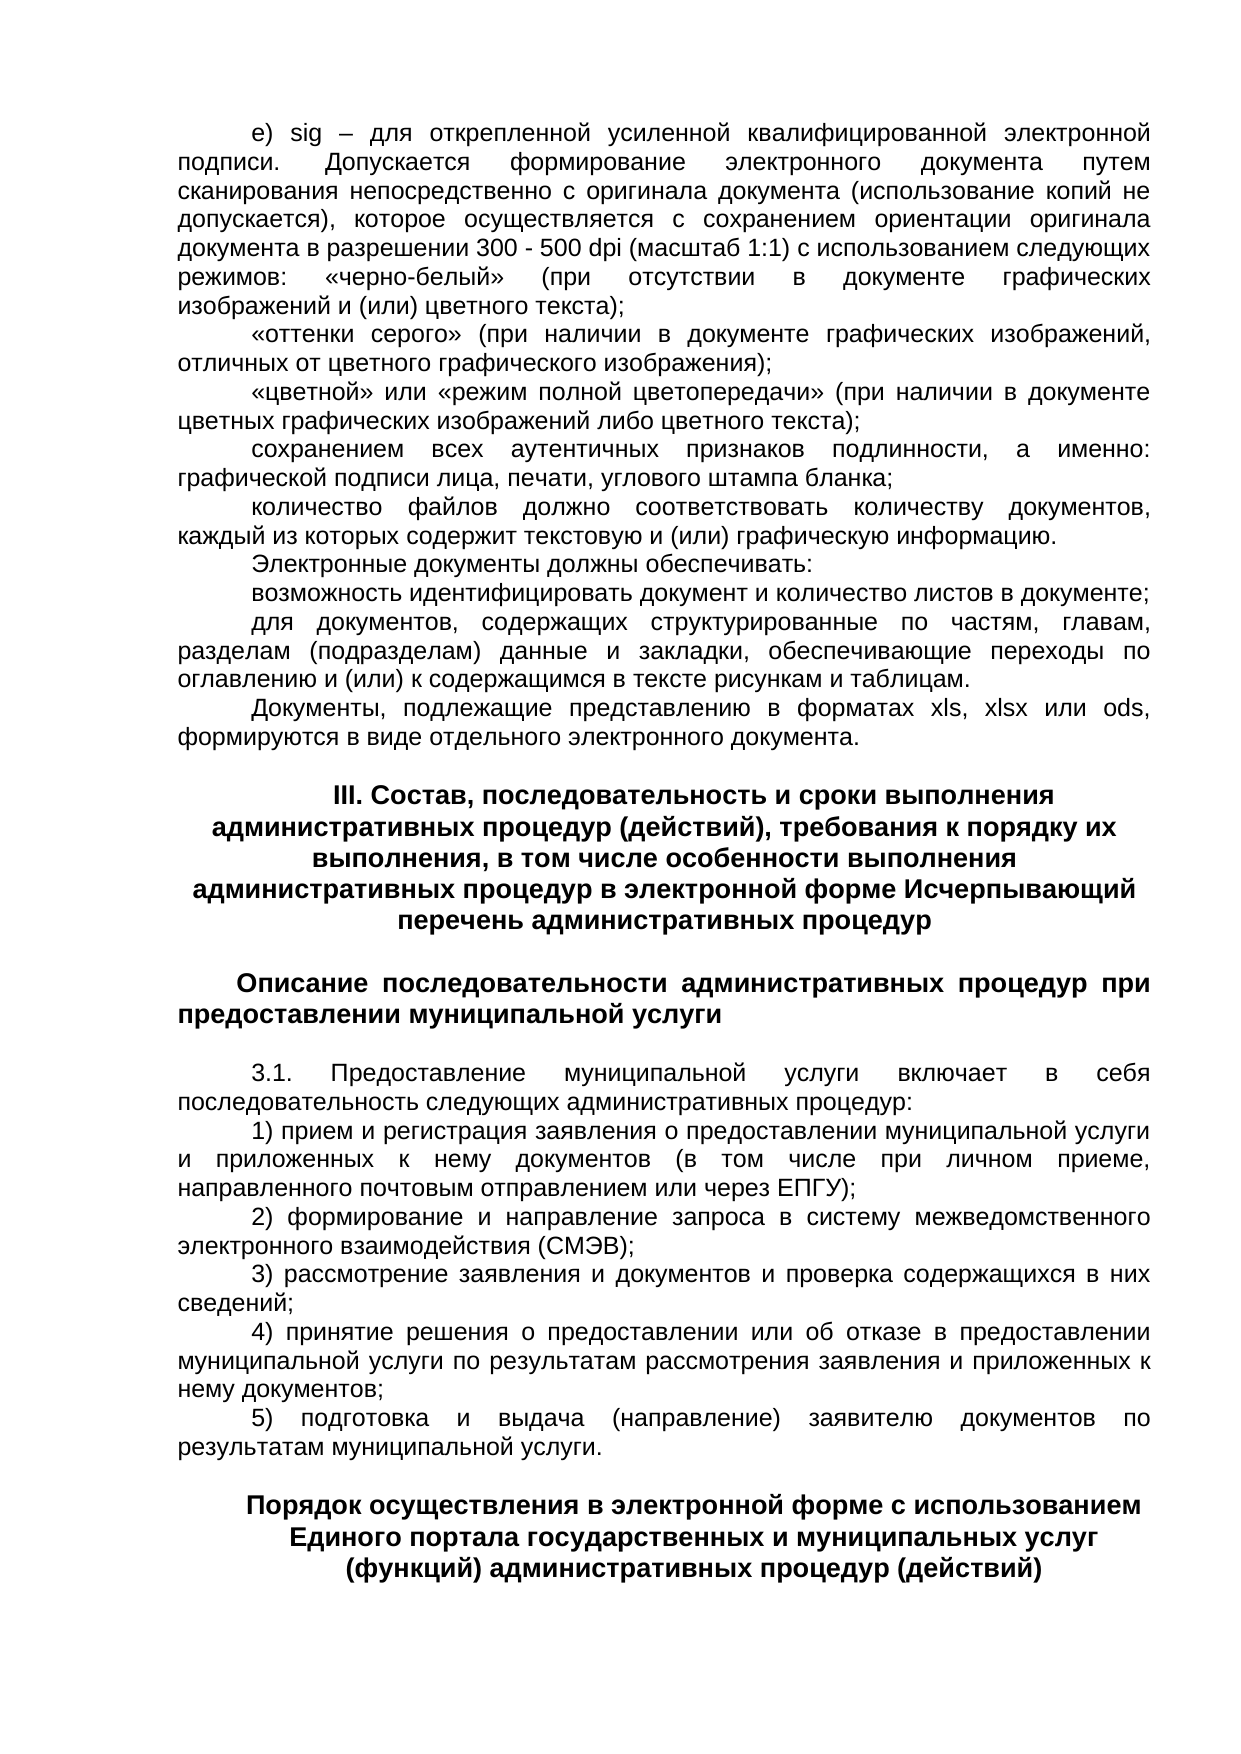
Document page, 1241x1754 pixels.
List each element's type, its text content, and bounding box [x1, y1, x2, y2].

text (функций) административных процедур (действий) [177, 1552, 1152, 1583]
text «цветной» или «режим полной цветопередачи» (при наличии в документе цветных графических изображений либо цветного текста); [177, 377, 1152, 434]
text 4) принятие решения о предоставлении или об отказе в предоставлении муниципальной услуги по результатам рассмотрения заявления и приложенных к нему документов; [177, 1317, 1152, 1403]
text III. Состав, последовательность и сроки выполнения административных процедур (действий), требования к порядку их выполнения, в том числе особенности выполнения административных процедур в электронной форме Исчерпывающий перечень административных процедур [177, 779, 1152, 936]
text Порядок осуществления в электронной форме с использованием [177, 1489, 1152, 1521]
text сохранением всех аутентичных признаков подлинности, а именно: графической подписи лица, печати, углового штампа бланка; [177, 434, 1152, 492]
text Единого портала государственных и муниципальных услуг [177, 1521, 1152, 1552]
text 1) прием и регистрация заявления о предоставлении муниципальной услуги и приложенных к нему документов (в том числе при личном приеме, направленного почтовым отправлением или через ЕПГУ); [177, 1116, 1152, 1202]
text количество файлов должно соответствовать количеству документов, каждый из которых содержит текстовую и (или) графическую информацию. [177, 492, 1152, 549]
text 3) рассмотрение заявления и документов и проверка содержащихся в них сведений; [177, 1259, 1152, 1317]
text е) sig – для открепленной усиленной квалифицированной электронной подписи. Допускается формирование электронного документа путем сканирования непосредственно с оригинала документа (использование копий не допускается), которое осуществляется с сохранением ориентации оригинала документа в разрешении 300 - 500 dpi (масштаб 1:1) с использованием следующих режимов: «черно-белый» (при отсутствии в документе графических изображений и (или) цветного текста); [177, 118, 1152, 319]
text Описание последовательности административных процедур при предоставлении муниципальной услуги [177, 967, 1152, 1029]
text «оттенки серого» (при наличии в документе графических изображений, отличных от цветного графического изображения); [177, 319, 1152, 377]
text Документы, подлежащие представлению в форматах xls, xlsx или ods, формируются в виде отдельного электронного документа. [177, 693, 1152, 751]
text для документов, содержащих структурированные по частям, главам, разделам (подразделам) данные и закладки, обеспечивающие переходы по оглавлению и (или) к содержащимся в тексте рисункам и таблицам. [177, 607, 1152, 693]
text 2) формирование и направление запроса в систему межведомственного электронного взаимодействия (СМЭВ); [177, 1202, 1152, 1259]
text возможность идентифицировать документ и количество листов в документе; [177, 578, 1152, 607]
text 5) подготовка и выдача (направление) заявителю документов по результатам муниципальной услуги. [177, 1403, 1152, 1461]
text 3.1. Предоставление муниципальной услуги включает в себя последовательность следующих административных процедур: [177, 1058, 1152, 1116]
text Электронные документы должны обеспечивать: [177, 549, 1152, 578]
